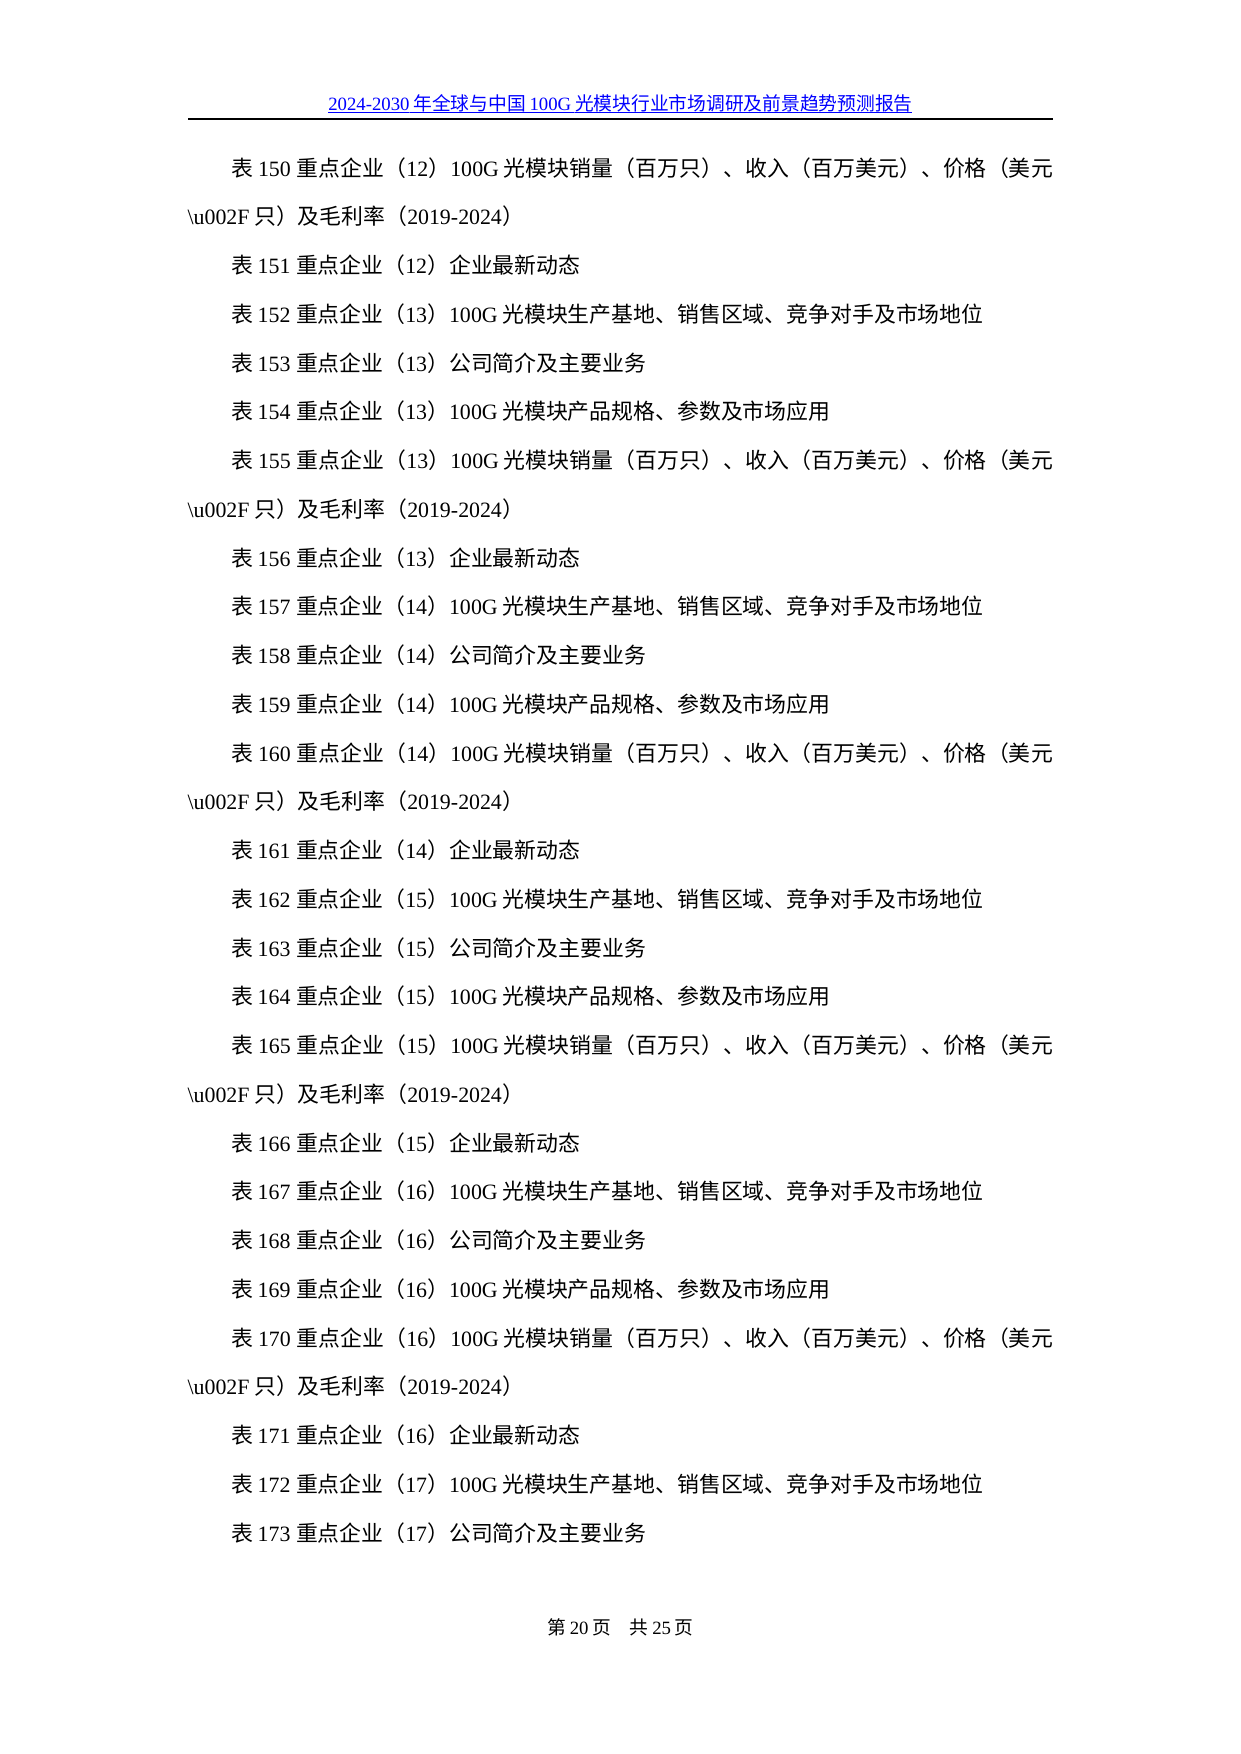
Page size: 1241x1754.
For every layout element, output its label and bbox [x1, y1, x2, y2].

text [187, 150, 1053, 1548]
